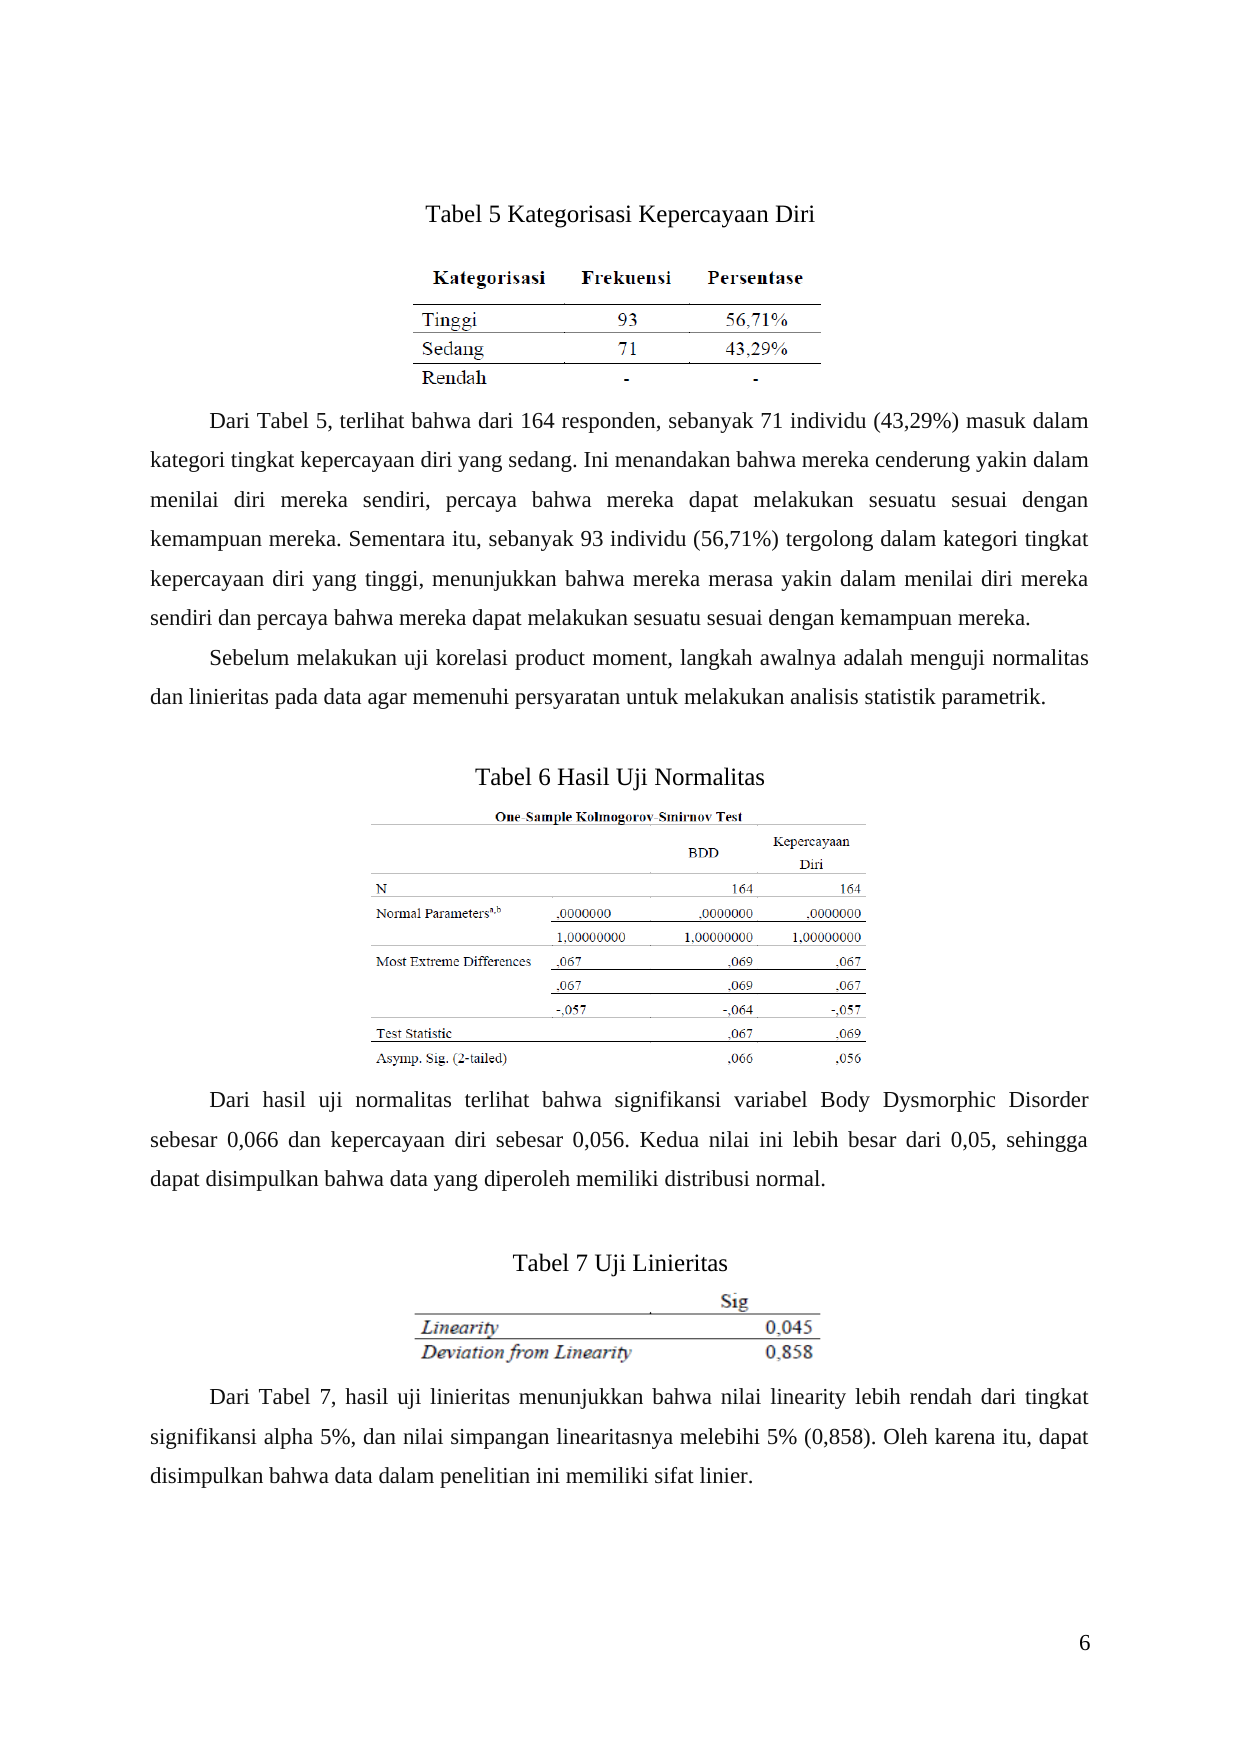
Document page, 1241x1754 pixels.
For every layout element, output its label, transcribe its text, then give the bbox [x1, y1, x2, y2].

picture [403, 249, 837, 393]
text Sebelum melakukan uji korelasi product moment, langkah awalnya adalah menguji normalitas dan linieritas pada data agar memenuhi persyaratan untuk melakukan analisis statistik parametrik. [150, 644, 1090, 709]
text Tabel 7 Uji Linieritas [150, 1248, 1090, 1277]
text Dari Tabel 7, hasil uji linieritas menunjukkan bahwa nilai linearity lebih rendah dari tingkat signifikansi alpha 5%, dan nilai simpangan linearitasnya melebihi 5% (0,858). Oleh karena itu, dapat disimpulkan bahwa data dalam penelitian ini memiliki sifat linier. [150, 1383, 1090, 1488]
text Tabel 5 Kategorisasi Kepercayaan Diri [150, 199, 1090, 228]
picture [362, 805, 878, 1073]
text Dari hasil uji normalitas terlihat bahwa signifikansi variabel Body Dysmorphic Disorder sebesar 0,066 dan kepercayaan diri sebesar 0,056. Kedua nilai ini lebih besar dari 0,05, sehingga dapat disimpulkan bahwa data yang diperoleh memiliki distribusi normal. [150, 1086, 1090, 1192]
picture [402, 1291, 838, 1370]
text Tabel 6 Hasil Uji Normalitas [150, 762, 1090, 791]
text Dari Tabel 5, terlihat bahwa dari 164 responden, sebanyak 71 individu (43,29%) masuk dalam kategori tingkat kepercayaan diri yang sedang. Ini menandakan bahwa mereka cenderung yakin dalam menilai diri mereka sendiri, percaya bahwa mereka dapat melakukan sesuatu sesuai dengan kemampuan mereka. Sementara itu, sebanyak 93 individu (56,71%) tergolong dalam kategori tingkat kepercayaan diri yang tinggi, menunjukkan bahwa mereka merasa yakin dalam menilai diri mereka sendiri dan percaya bahwa mereka dapat melakukan sesuatu sesuai dengan kemampuan mereka. [150, 407, 1090, 631]
